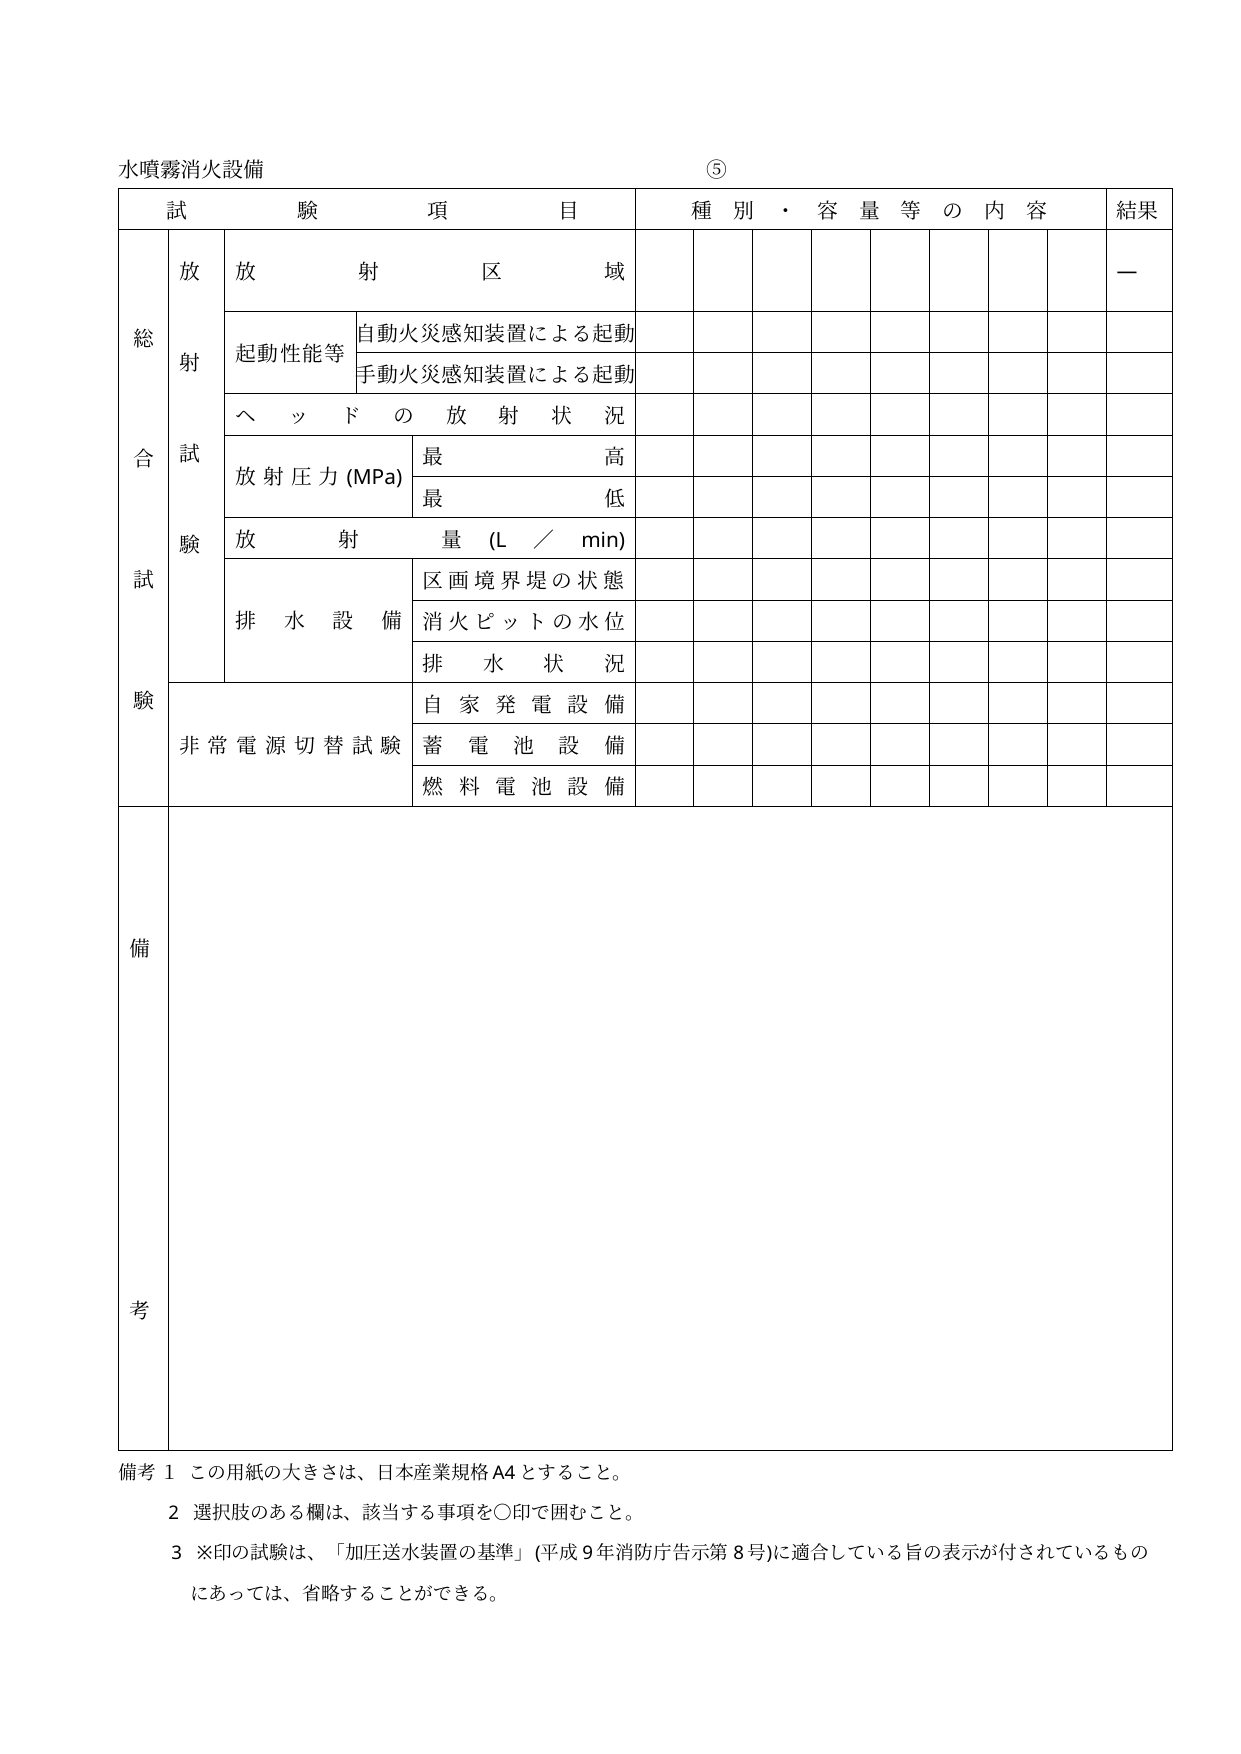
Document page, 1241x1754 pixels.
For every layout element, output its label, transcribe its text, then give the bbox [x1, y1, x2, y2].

table_cell [930, 766, 988, 806]
table_cell [1048, 394, 1106, 434]
table_cell 蓄電池設備 [413, 724, 635, 764]
table_cell [930, 353, 988, 393]
table_cell [812, 642, 870, 682]
table_cell [636, 436, 693, 476]
table_cell 放射区域 [225, 230, 635, 311]
table_cell [753, 477, 811, 517]
table_cell [930, 683, 988, 723]
table_cell [871, 559, 929, 599]
table_header 種別・容量等の内容 [636, 189, 1106, 229]
table_cell [871, 724, 929, 764]
table_cell [753, 518, 811, 558]
table_cell [694, 394, 752, 434]
table_cell [1107, 724, 1172, 764]
table_cell [989, 683, 1047, 723]
table_cell [636, 559, 693, 599]
table_cell [1048, 724, 1106, 764]
table_cell [989, 724, 1047, 764]
table_cell ヘッドの放射状況 [225, 394, 635, 434]
table_cell 起動性能等 [225, 312, 356, 393]
table_cell [812, 312, 870, 352]
table_cell [753, 436, 811, 476]
table_cell 放射量(L／min) [225, 518, 635, 558]
table_cell [1107, 353, 1172, 393]
table_cell [930, 724, 988, 764]
table_cell [989, 436, 1047, 476]
table_cell [989, 394, 1047, 434]
table_cell [636, 394, 693, 434]
table_cell [812, 683, 870, 723]
table_cell [636, 766, 693, 806]
table_cell 自家発電設備 [413, 683, 635, 723]
table_cell [812, 601, 870, 641]
table_cell [989, 477, 1047, 517]
table_cell [1048, 642, 1106, 682]
table_cell [812, 518, 870, 558]
table_cell [1107, 601, 1172, 641]
table_cell [930, 230, 988, 311]
table_cell 備 考 [119, 807, 168, 1450]
table_cell [812, 353, 870, 393]
table_cell [753, 353, 811, 393]
table_cell 放 射 試 験 [169, 230, 224, 682]
table_cell [1048, 766, 1106, 806]
table_cell [930, 394, 988, 434]
table_cell [871, 518, 929, 558]
table_cell [871, 683, 929, 723]
table_cell 排水設備 [225, 559, 412, 682]
table_cell [753, 683, 811, 723]
table_cell [753, 601, 811, 641]
table_cell [1107, 394, 1172, 434]
table_cell 燃料電池設備 [413, 766, 635, 806]
table_cell [871, 353, 929, 393]
table_cell [1048, 477, 1106, 517]
table_cell [636, 601, 693, 641]
table_cell [753, 559, 811, 599]
table_cell [636, 683, 693, 723]
table_cell [989, 601, 1047, 641]
table_cell 自動火災感知装置による起動 [357, 312, 635, 352]
table_cell [1107, 559, 1172, 599]
table_cell [636, 477, 693, 517]
table_cell [636, 518, 693, 558]
table_cell [1107, 642, 1172, 682]
table_cell 総 合 試 験 [119, 230, 168, 806]
table_cell 消火ピットの水位 [413, 601, 635, 641]
table_cell [753, 766, 811, 806]
text 2 選択肢のある欄は、該当する事項を○印で囲むこと。 [168, 1491, 1152, 1532]
table_cell [753, 230, 811, 311]
table_cell 最高 [413, 436, 635, 476]
table_cell 手動火災感知装置による起動 [357, 353, 635, 393]
table_header 試験項目 [119, 189, 635, 229]
table_cell [989, 353, 1047, 393]
table_cell [871, 642, 929, 682]
table_cell [989, 559, 1047, 599]
table_cell [989, 312, 1047, 352]
table_cell [694, 518, 752, 558]
table_cell [636, 230, 693, 311]
table_cell [1048, 601, 1106, 641]
table_cell 放射圧力(MPa) [225, 436, 412, 517]
table_cell [753, 642, 811, 682]
table_cell [1107, 766, 1172, 806]
table_cell [989, 518, 1047, 558]
table_cell [930, 642, 988, 682]
table_cell [694, 724, 752, 764]
table_cell [871, 477, 929, 517]
table_cell [694, 601, 752, 641]
table_cell [694, 683, 752, 723]
table_cell [989, 230, 1047, 311]
table_cell [930, 477, 988, 517]
table_cell [812, 766, 870, 806]
table_cell [694, 312, 752, 352]
table_cell [694, 353, 752, 393]
table_cell 区画境界堤の状態 [413, 559, 635, 599]
table_cell [1107, 477, 1172, 517]
table_cell [1048, 436, 1106, 476]
table_cell [930, 436, 988, 476]
table_header 結果 [1107, 189, 1172, 229]
table_cell [812, 477, 870, 517]
table_cell [1107, 683, 1172, 723]
table_cell [694, 477, 752, 517]
table_cell [636, 353, 693, 393]
table_cell [871, 766, 929, 806]
table_cell [930, 312, 988, 352]
table_cell [1048, 353, 1106, 393]
text 3 ※印の試験は、「加圧送水装置の基準」(平成9年消防庁告示第8号)に適合している旨の表示が付されているものにあっては、省略することができる。 [171, 1532, 1152, 1612]
table_cell [930, 518, 988, 558]
table_cell [1048, 683, 1106, 723]
table_cell [1107, 312, 1172, 352]
table_cell [871, 230, 929, 311]
table_cell [1048, 312, 1106, 352]
table_cell [636, 312, 693, 352]
table_cell [636, 724, 693, 764]
text 水噴霧消火設備 ⑤ [118, 148, 1152, 188]
table_cell [1048, 230, 1106, 311]
table_cell ― [1107, 230, 1172, 311]
table_cell [1048, 518, 1106, 558]
table_cell [753, 312, 811, 352]
table_cell [812, 230, 870, 311]
table_cell [694, 230, 752, 311]
table_cell [871, 312, 929, 352]
table_cell [694, 559, 752, 599]
table_cell 排水状況 [413, 642, 635, 682]
table_cell [989, 766, 1047, 806]
table_cell [871, 601, 929, 641]
table_cell 最低 [413, 477, 635, 517]
table_cell 非常電源切替試験 [169, 683, 412, 806]
table_cell [812, 436, 870, 476]
table_cell [694, 766, 752, 806]
table_cell [636, 642, 693, 682]
table_cell [871, 436, 929, 476]
table_cell [1107, 436, 1172, 476]
table_cell [1048, 559, 1106, 599]
table_cell [694, 436, 752, 476]
table_cell [1107, 518, 1172, 558]
table_cell [812, 559, 870, 599]
table_cell [871, 394, 929, 434]
table_cell [989, 642, 1047, 682]
table_cell [753, 394, 811, 434]
table_cell [169, 807, 1172, 1450]
table_cell [930, 601, 988, 641]
table_cell [753, 724, 811, 764]
table_cell [694, 642, 752, 682]
text 備考 １ この用紙の大きさは、日本産業規格A4とすること。 [118, 1451, 1152, 1491]
table_cell [812, 394, 870, 434]
table_cell [930, 559, 988, 599]
table_cell [812, 724, 870, 764]
